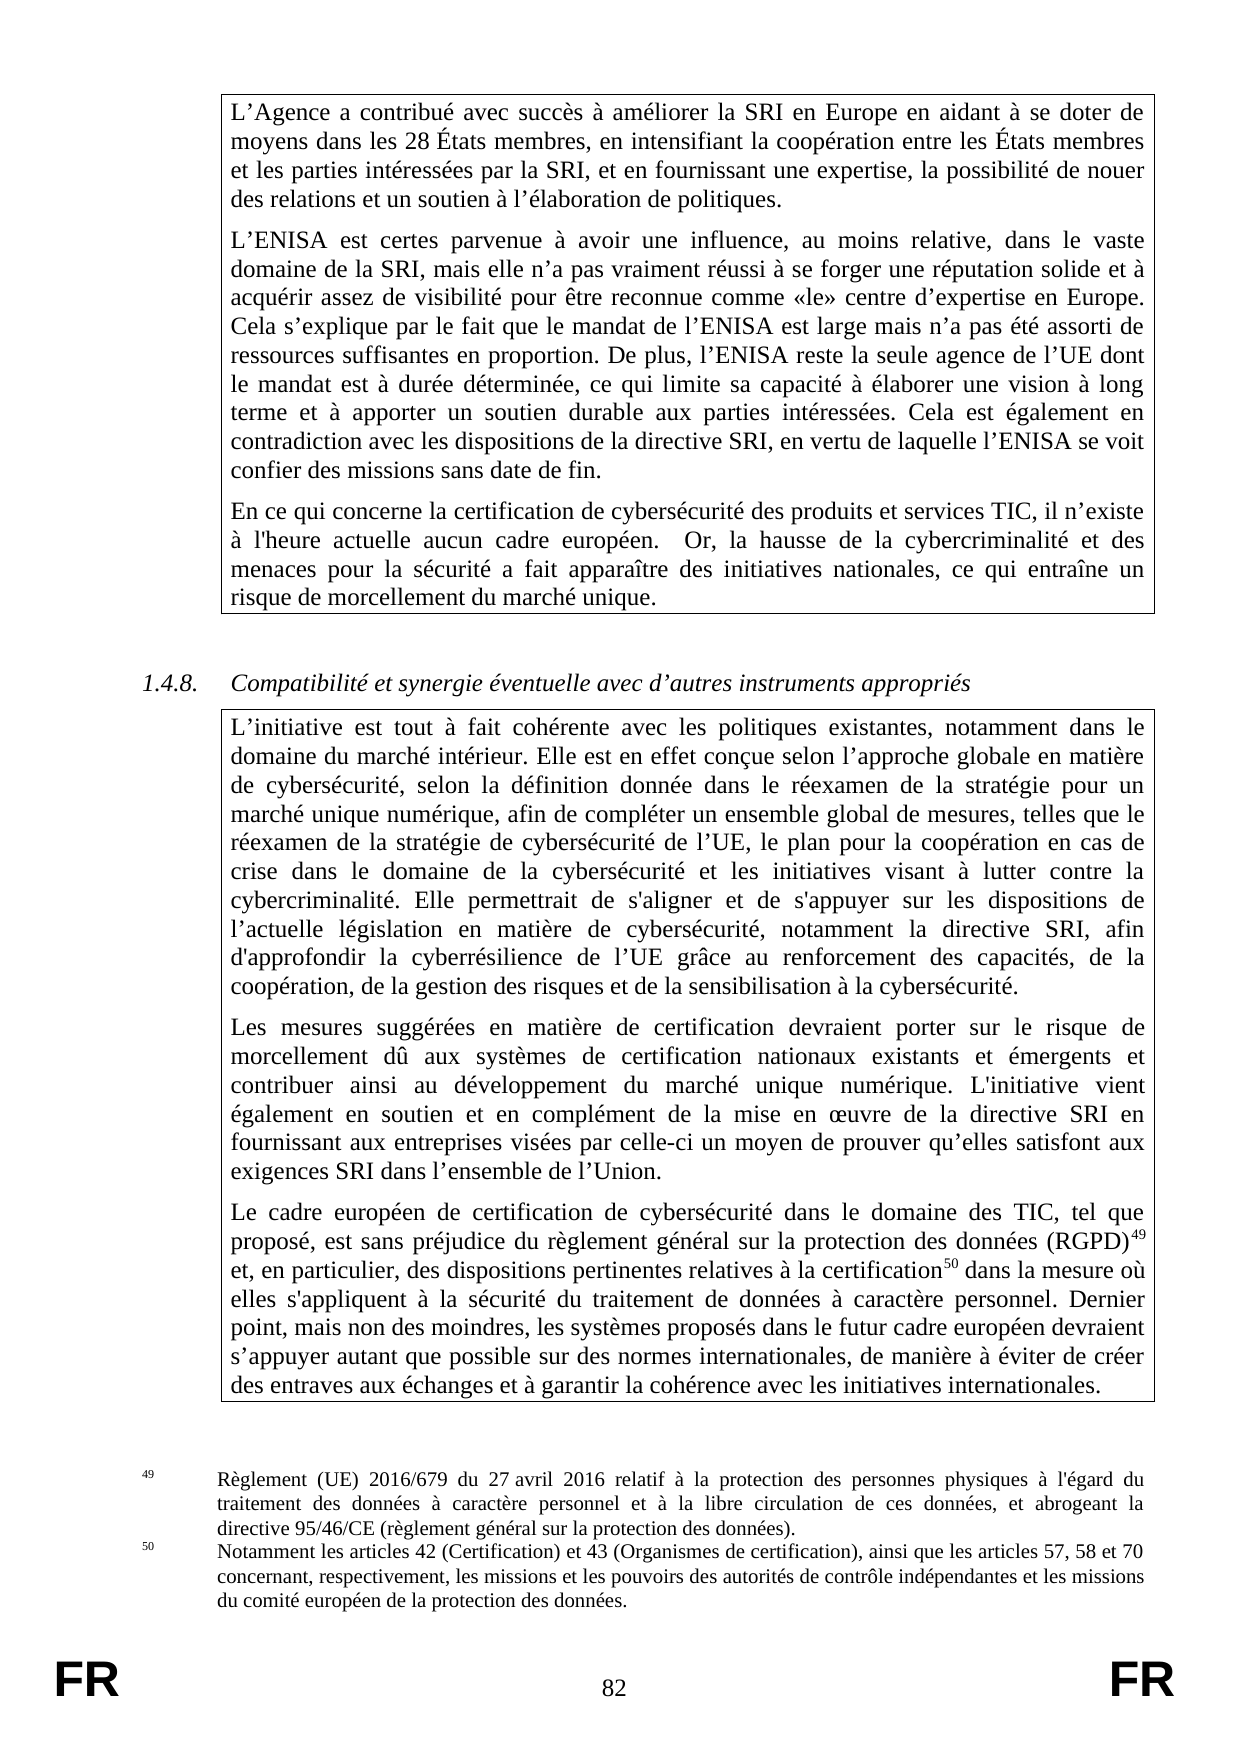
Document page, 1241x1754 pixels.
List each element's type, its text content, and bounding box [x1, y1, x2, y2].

subtitle 1.4.8. Compatibilité et synergie éventuelle avec d’autres instruments appropriés [142, 668, 1146, 697]
text En ce qui concerne la certification de cybersécurité des produits et services TIC, il n’existe à l'heure actuelle aucun cadre européen. Or, la hausse de la cybercriminalité et des menaces pour la sécurité a fait apparaître des initiatives nationales, ce qui entraîne un risque de morcellement du marché unique. [222, 493, 1154, 613]
text Le cadre européen de certification de cybersécurité dans le domaine des TIC, tel que proposé, est sans préjudice du règlement général sur la protection des données (RGPD) et, en particulier, des dispositions pertinentes relatives à la certification dans la mesure où elles s'appliquent à la sécurité du traitement de données à caractère personnel. Dernier point, mais non des moindres, les systèmes proposés dans le futur cadre européen devraient s’appuyer autant que possible sur des normes internationales, de manière à éviter de créer des entraves aux échanges et à garantir la cohérence avec les initiatives internationales. [222, 1194, 1154, 1401]
text L’Agence a contribué avec succès à améliorer la SRI en Europe en aidant à se doter de moyens dans les 28 États membres, en intensifiant la coopération entre les États membres et les parties intéressées par la SRI, et en fournissant une expertise, la possibilité de nouer des relations et un soutien à l’élaboration de politiques. [222, 95, 1154, 212]
text L’ENISA est certes parvenue à avoir une influence, au moins relative, dans le vaste domaine de la SRI, mais elle n’a pas vraiment réussi à se forger une réputation solide et à acquérir assez de visibilité pour être reconnue comme «le» centre d’expertise en Europe. Cela s’explique par le fait que le mandat de l’ENISA est large mais n’a pas été assorti de ressources suffisantes en proportion. De plus, l’ENISA reste la seule agence de l’UE dont le mandat est à durée déterminée, ce qui limite sa capacité à élaborer une vision à long terme et à apporter un soutien durable aux parties intéressées. Cela est également en contradiction avec les dispositions de la directive SRI, en vertu de laquelle l’ENISA se voit confier des missions sans date de fin. [222, 222, 1154, 484]
text Les mesures suggérées en matière de certification devraient porter sur le risque de morcellement dû aux systèmes de certification nationaux existants et émergents et contribuer ainsi au développement du marché unique numérique. L'initiative vient également en soutien et en complément de la mise en œuvre de la directive SRI en fournissant aux entreprises visées par celle-ci un moyen de prouver qu’elles satisfont aux exigences SRI dans l’ensemble de l’Union. [222, 1009, 1154, 1185]
text L’initiative est tout à fait cohérente avec les politiques existantes, notamment dans le domaine du marché intérieur. Elle est en effet conçue selon l’approche globale en matière de cybersécurité, selon la définition donnée dans le réexamen de la stratégie pour un marché unique numérique, afin de compléter un ensemble global de mesures, telles que le réexamen de la stratégie de cybersécurité de l’UE, le plan pour la coopération en cas de crise dans le domaine de la cybersécurité et les initiatives visant à lutter contre la cybercriminalité. Elle permettrait de s'aligner et de s'appuyer sur les dispositions de l’actuelle législation en matière de cybersécurité, notamment la directive SRI, afin d'approfondir la cyberrésilience de l’UE grâce au renforcement des capacités, de la coopération, de la gestion des risques et de la sensibilisation à la cybersécurité. [222, 710, 1154, 1000]
